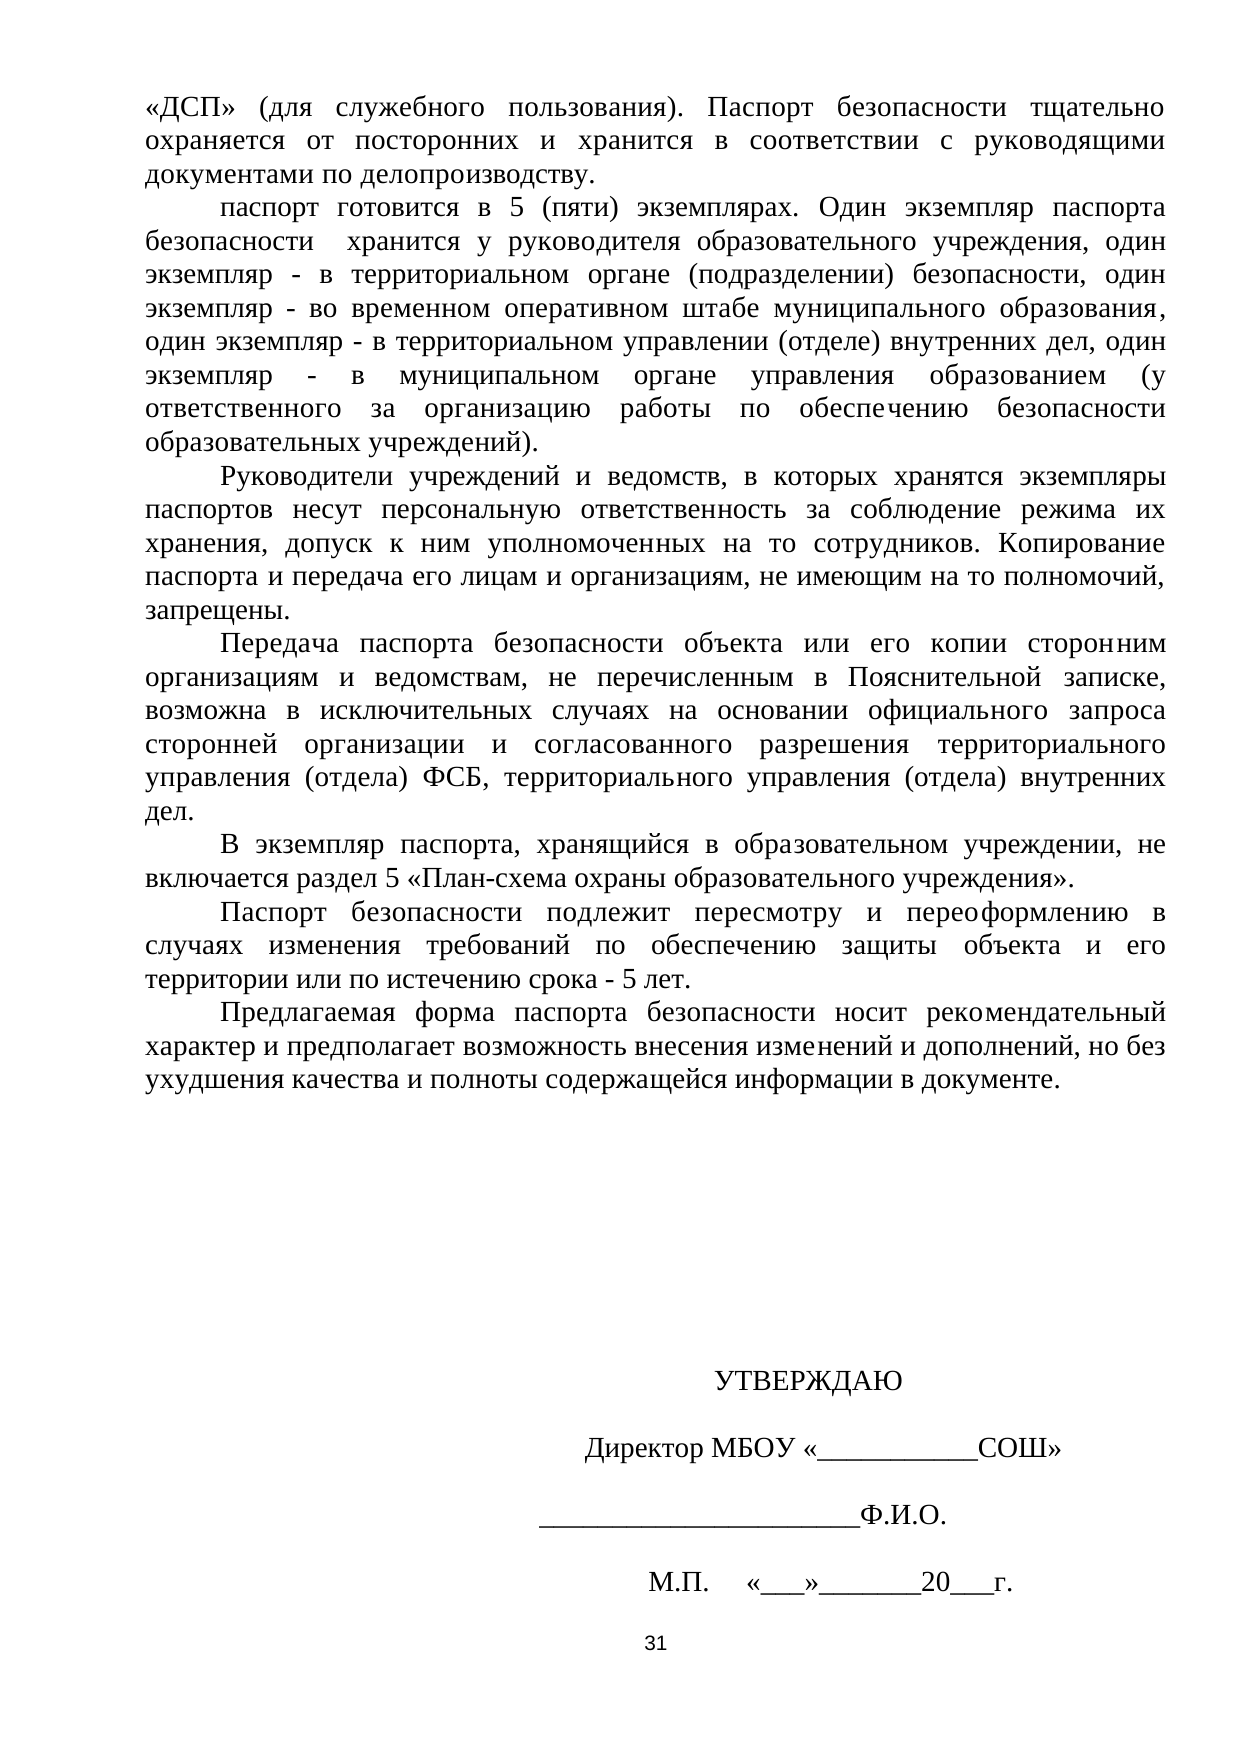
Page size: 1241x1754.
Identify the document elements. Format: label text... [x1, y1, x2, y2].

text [145, 89, 1166, 189]
text Передача паспорта безопасности объекта или его копии сторонним организациям и ведомствам, не перечисленным в Пояснительной записке, возможна в исключительных случаях на основании официального запроса сторонней организации и согласованного разрешения территориального управления (отдела) ФСБ, территориального управления (отдела) внутренних дел. [145, 625, 1166, 827]
text М.П. «___»_______20___г. [145, 1564, 1166, 1598]
text ______________________Ф.И.О. [145, 1497, 1166, 1531]
text паспорт готовится в 5 (пяти) экземплярах. Один экземпляр паспорта безопасности хранится у руководителя образовательного учреждения, один экземпляр - в территориальном органе (подразделении) безопасности, один экземпляр - во временном оперативном штабе муниципального образования, один экземпляр - в территориальном управлении (отделе) внутренних дел, один экземпляр - в муниципальном органе управления образованием (у ответственного за организацию работы по обеспечению безопасности образовательных учреждений). [145, 189, 1166, 458]
text Паспорт безопасности подлежит пересмотру и переоформлению в случаях изменения требований по обеспечению защиты объекта и его территории или по истечению срока - 5 лет. [145, 894, 1166, 994]
text УТВЕРЖДАЮ [145, 1363, 1166, 1397]
text Руководители учреждений и ведомств, в которых хранятся экземпляры паспортов несут персональную ответственность за соблюдение режима их хранения, допуск к ним уполномоченных на то сотрудников. Копирование паспорта и передача его лицам и организациям, не имеющим на то полномочий, запрещены. [145, 458, 1166, 625]
text Директор МБОУ «___________СОШ» [145, 1430, 1166, 1464]
text В экземпляр паспорта, хранящийся в образовательном учреждении, не включается раздел 5 «План-схема охраны образовательного учреждения». [145, 827, 1166, 894]
text Предлагаемая форма паспорта безопасности носит рекомендательный характер и предполагает возможность внесения изменений и дополнений, но без ухудшения качества и полноты содержащейся информации в документе. [145, 994, 1166, 1095]
